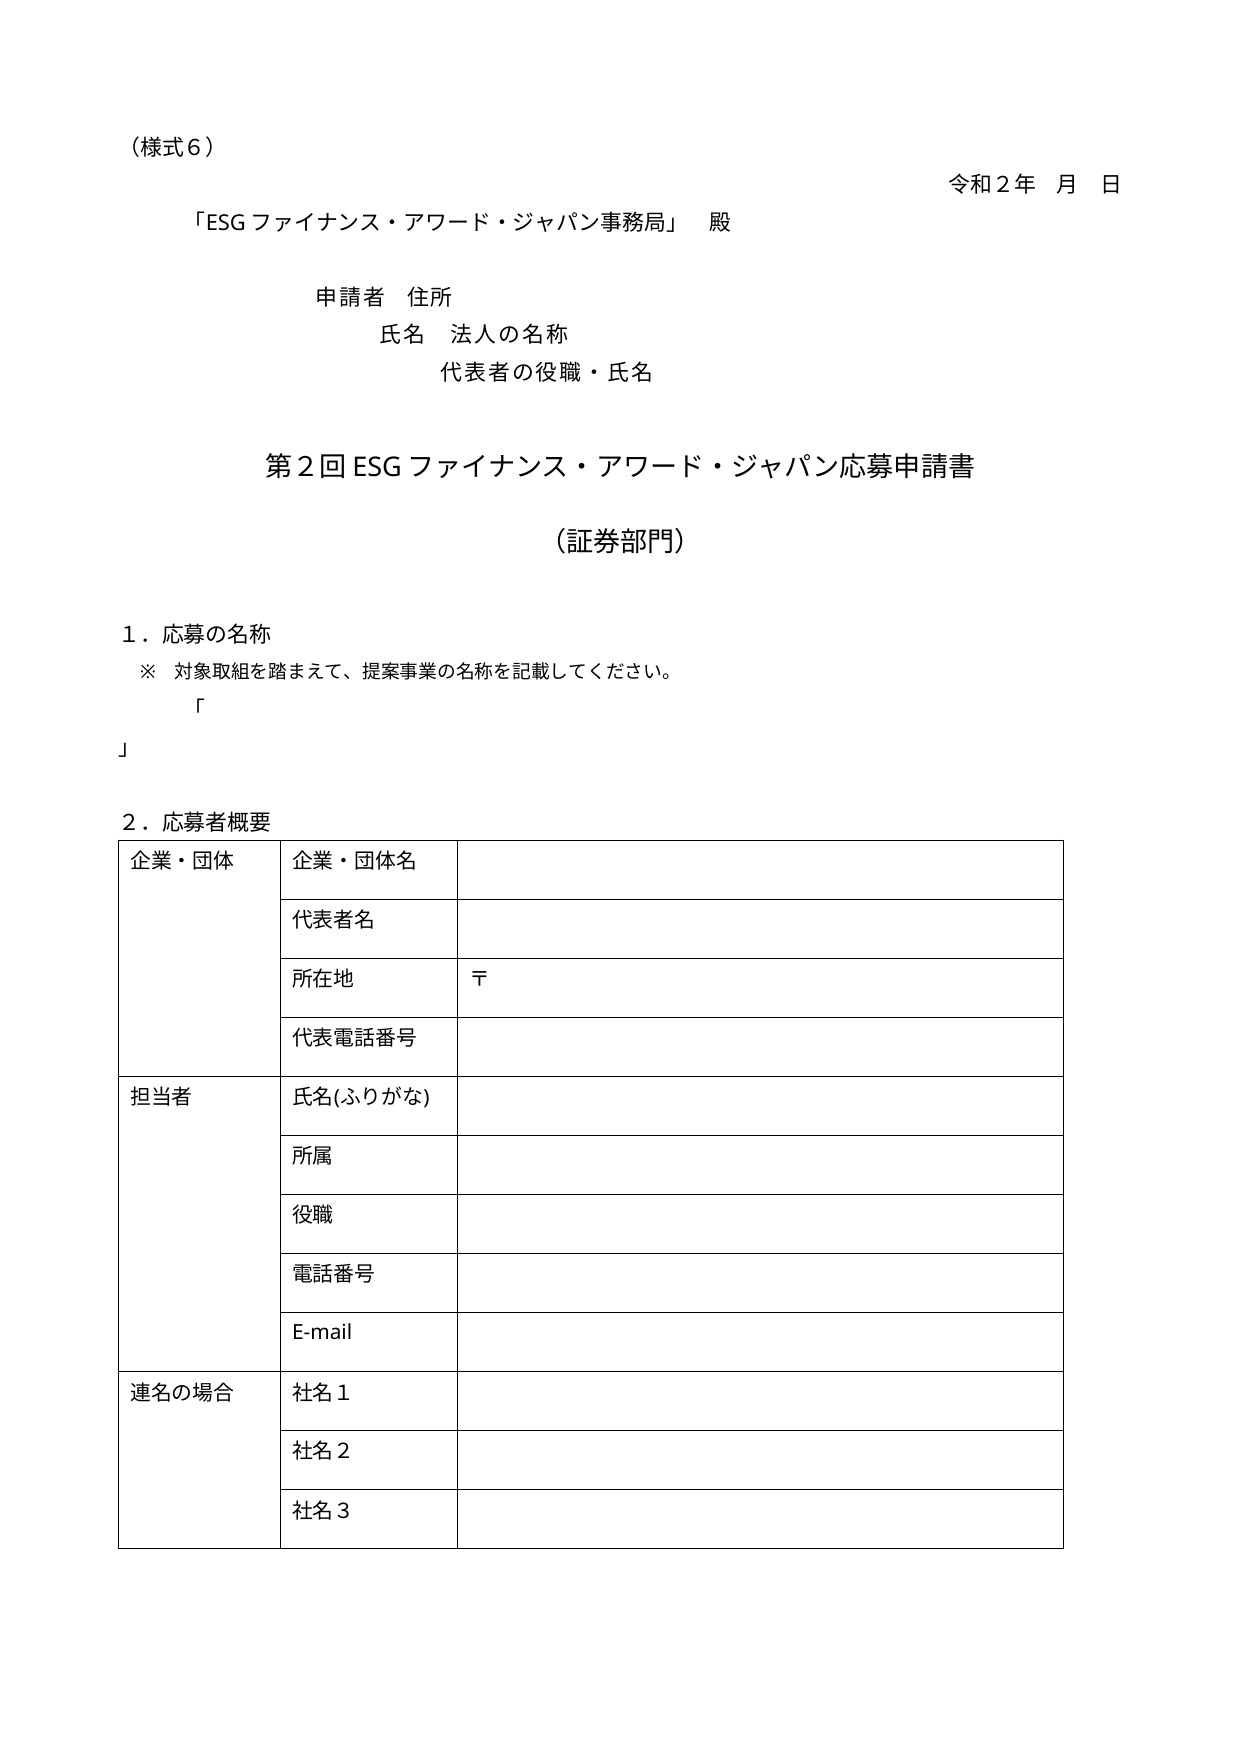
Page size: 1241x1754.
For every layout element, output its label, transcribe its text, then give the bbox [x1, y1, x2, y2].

table_cell 〒 [458, 959, 1063, 1017]
table_header 企業・団体 [119, 841, 280, 1076]
text 第２回ESGファイナンス・アワード・ジャパン応募申請書 （証券部門） [118, 427, 1122, 577]
text 「 」 [118, 689, 1122, 764]
table_cell [458, 900, 1063, 958]
text 申請者 住所 [118, 277, 1122, 314]
table_cell 代表者名 [281, 900, 457, 958]
text （様式６） [118, 127, 1122, 164]
text 代表者の役職・氏名 [118, 352, 1122, 389]
table_cell [458, 1490, 1063, 1548]
table_cell 氏名(ふりがな) [281, 1077, 457, 1135]
text 氏名 法人の名称 [118, 314, 1122, 352]
table_cell 電話番号 [281, 1254, 457, 1312]
table_cell E-mail [281, 1313, 457, 1371]
table_cell 社名２ [281, 1431, 457, 1489]
table_cell 社名１ [281, 1372, 457, 1430]
table_cell 所属 [281, 1136, 457, 1194]
table_cell 所在地 [281, 959, 457, 1017]
table_cell 役職 [281, 1195, 457, 1253]
table_cell [458, 1077, 1063, 1135]
table_cell [458, 1195, 1063, 1253]
table_header [458, 841, 1063, 898]
table_cell 代表電話番号 [281, 1018, 457, 1076]
table_cell 社名３ [281, 1490, 457, 1548]
text １．応募の名称 [118, 614, 1122, 652]
table_cell [458, 1018, 1063, 1076]
text ２．応募者概要 [118, 802, 1122, 839]
table_cell 連名の場合 [119, 1372, 280, 1548]
table_cell [458, 1313, 1063, 1371]
table_cell [458, 1136, 1063, 1194]
text 令和２年 月 日 [118, 164, 1122, 202]
table_cell [458, 1431, 1063, 1489]
table_header 企業・団体名 [281, 841, 457, 898]
table_cell [458, 1254, 1063, 1312]
table_cell 担当者 [119, 1077, 280, 1371]
text ※ 対象取組を踏まえて、提案事業の名称を記載してください。 [140, 652, 1122, 689]
text 「ESGファイナンス・アワード・ジャパン事務局」 殿 [184, 202, 1122, 239]
table_cell [458, 1372, 1063, 1430]
